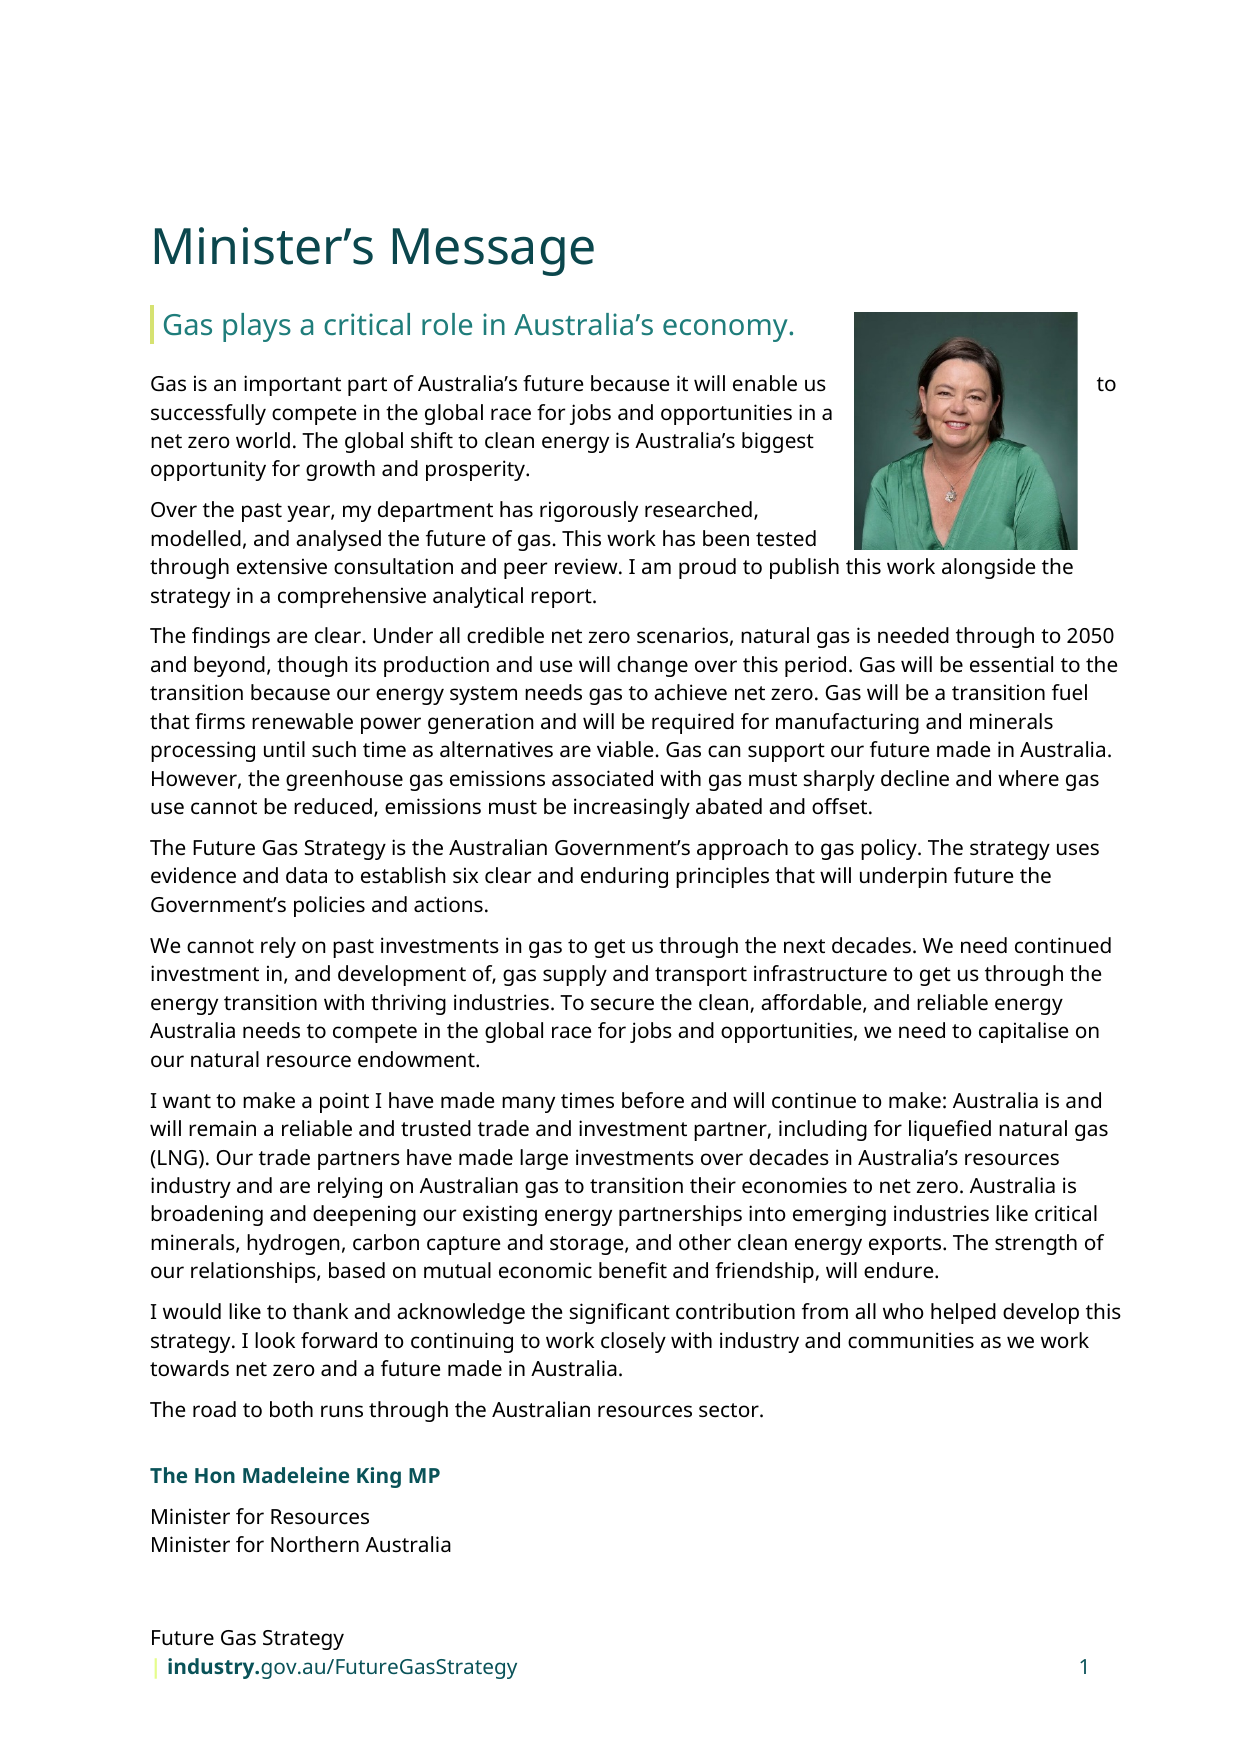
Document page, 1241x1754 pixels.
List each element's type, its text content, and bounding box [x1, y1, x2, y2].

text Gas is an important part of Australia’s future because it will enable us to successfully compete in the global race for jobs and opportunities in a net zero world. The global shift to clean energy is Australia’s biggest opportunity for growth and prosperity. [150, 369, 854, 483]
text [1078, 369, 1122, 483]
text Minister for Resources [150, 1502, 1122, 1530]
picture [854, 312, 1078, 550]
text The findings are clear. Under all credible net zero scenarios, natural gas is needed through to 2050 and beyond, though its production and use will change over this period. Gas will be essential to the transition because our energy system needs gas to achieve net zero. Gas will be a transition fuel that firms renewable power generation and will be required for manufacturing and minerals processing until such time as alternatives are viable. Gas can support our future made in Australia. However, the greenhouse gas emissions associated with gas must sharply decline and where gas use cannot be reduced, emissions must be increasingly abated and offset. [150, 622, 1122, 821]
text Over the past year, my department has rigorously researched, modelled, and analysed the future of gas. This work has been tested through extensive consultation and peer review. I am proud to publish this work alongside the strategy in a comprehensive analytical report. [150, 495, 1122, 609]
subtitle Minister’s Message [150, 211, 1122, 279]
text Minister for Northern Australia [150, 1530, 1122, 1559]
text We cannot rely on past investments in gas to get us through the next decades. We need continued investment in, and development of, gas supply and transport infrastructure to get us through the energy transition with thriving industries. To secure the clean, affordable, and reliable energy Australia needs to compete in the global race for jobs and opportunities, we need to capitalise on our natural resource endowment. [150, 931, 1122, 1073]
text The Future Gas Strategy is the Australian Government’s approach to gas policy. The strategy uses evidence and data to establish six clear and enduring principles that will underpin future the Government’s policies and actions. [150, 833, 1122, 918]
text The Hon Madeleine King MP [150, 1461, 1122, 1489]
text Gas plays a critical role in Australia’s economy. [150, 304, 1122, 344]
text I want to make a point I have made many times before and will continue to make: Australia is and will remain a reliable and trusted trade and investment partner, including for liquefied natural gas (LNG). Our trade partners have made large investments over decades in Australia’s resources industry and are relying on Australian gas to transition their economies to net zero. Australia is broadening and deepening our existing energy partnerships into emerging industries like critical minerals, hydrogen, carbon capture and storage, and other clean energy exports. The strength of our relationships, based on mutual economic benefit and friendship, will endure. [150, 1086, 1122, 1285]
text The road to both runs through the Australian resources sector. [150, 1395, 1122, 1423]
text I would like to thank and acknowledge the significant contribution from all who helped develop this strategy. I look forward to continuing to work closely with industry and communities as we work towards net zero and a future made in Australia. [150, 1297, 1122, 1383]
